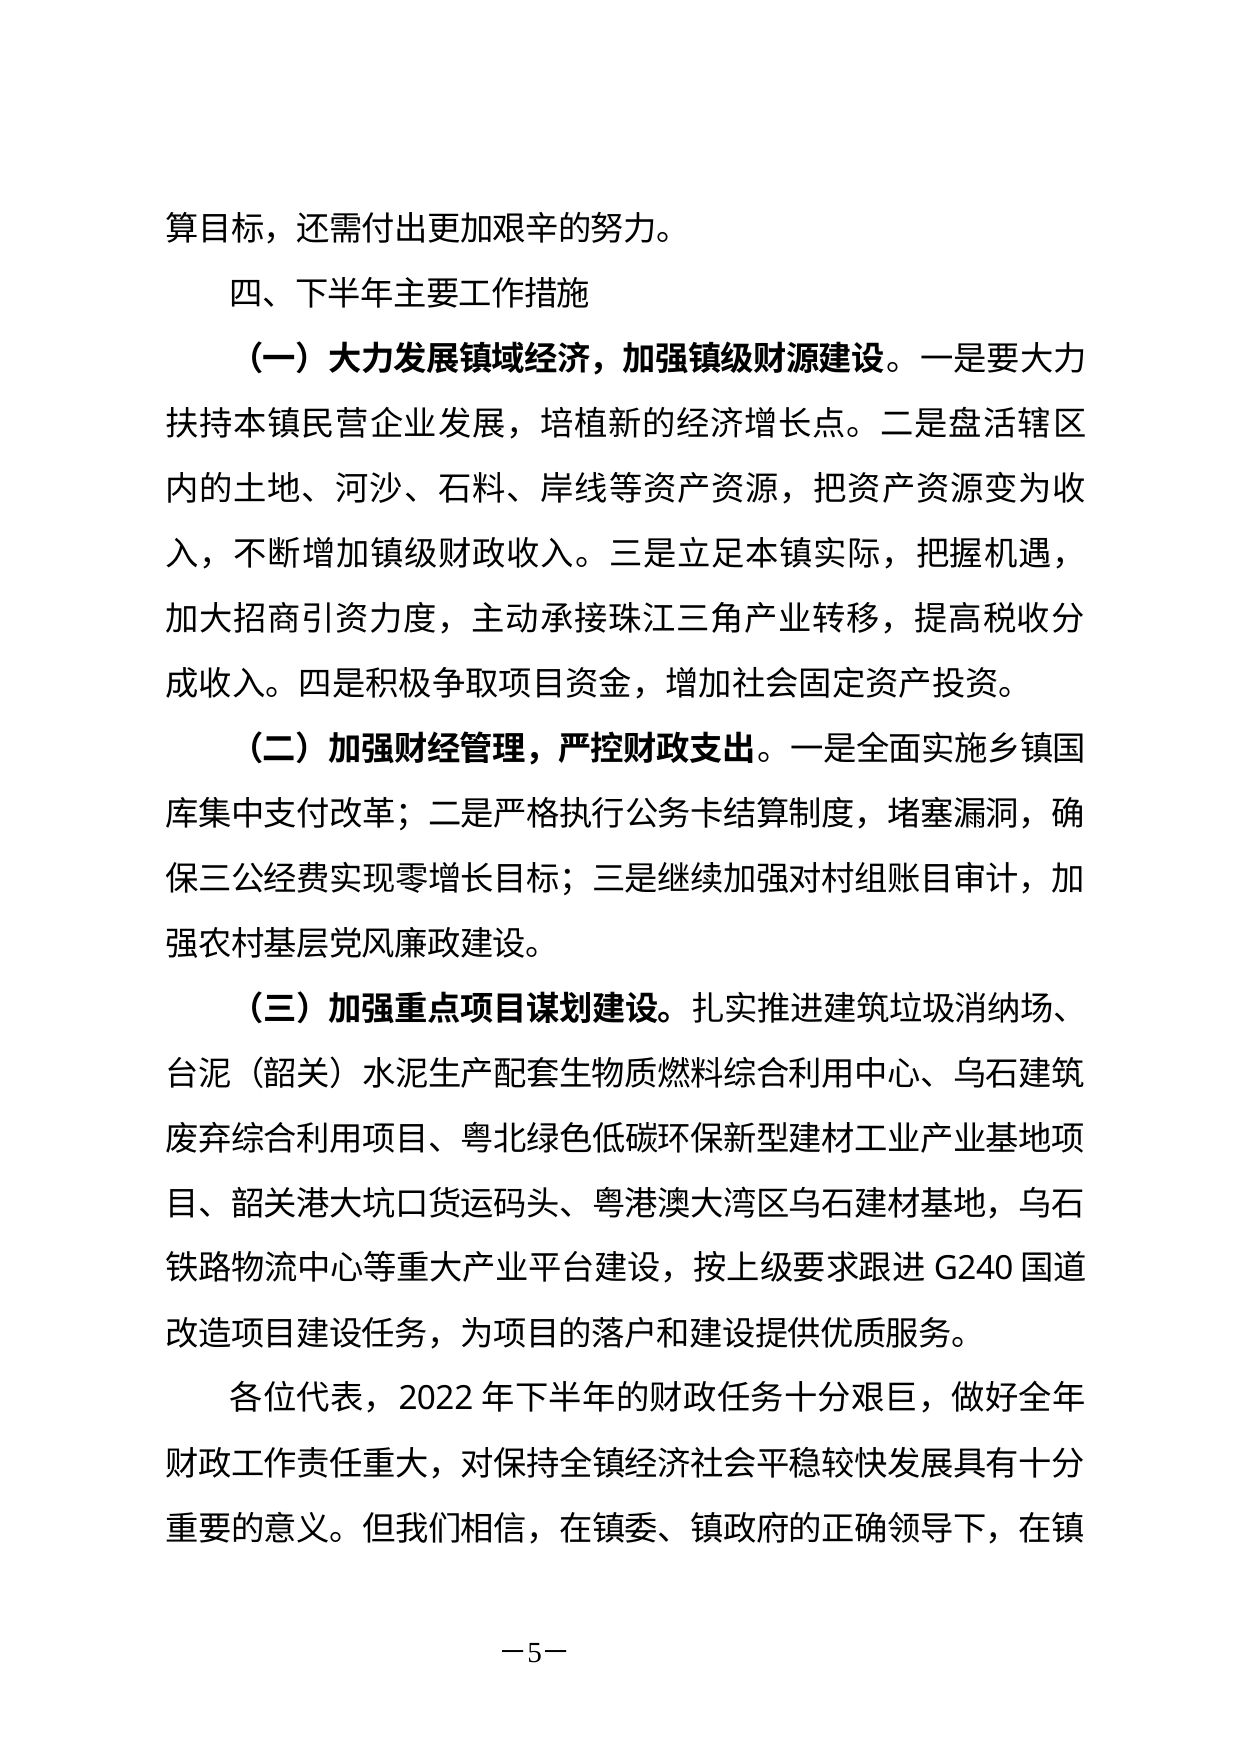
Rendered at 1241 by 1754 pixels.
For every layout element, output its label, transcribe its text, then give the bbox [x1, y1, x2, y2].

text （一）大力发展镇域经济，加强镇级财源建设。一是要大力扶持本镇民营企业发展，培植新的经济增长点。二是盘活辖区内的土地、河沙、石料、岸线等资产资源，把资产资源变为收入，不断增加镇级财政收入。三是立足本镇实际，把握机遇，加大招商引资力度，主动承接珠江三角产业转移，提高税收分成收入。四是积极争取项目资金，增加社会固定资产投资。 [165, 323, 1087, 713]
text （三）加强重点项目谋划建设。扎实推进建筑垃圾消纳场、台泥（韶关）水泥生产配套生物质燃料综合利用中心、乌石建筑废弃综合利用项目、粤北绿色低碳环保新型建材工业产业基地项目、韶关港大坑口货运码头、粤港澳大湾区乌石建材基地，乌石铁路物流中心等重大产业平台建设，按上级要求跟进G240国道改造项目建设任务，为项目的落户和建设提供优质服务。 [165, 973, 1087, 1363]
text （二）加强财经管理，严控财政支出。一是全面实施乡镇国库集中支付改革；二是严格执行公务卡结算制度，堵塞漏洞，确保三公经费实现零增长目标；三是继续加强对村组账目审计，加强农村基层党风廉政建设。 [165, 713, 1087, 973]
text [165, 193, 1087, 258]
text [165, 1363, 1087, 1558]
text 四、下半年主要工作措施 [165, 258, 1087, 323]
